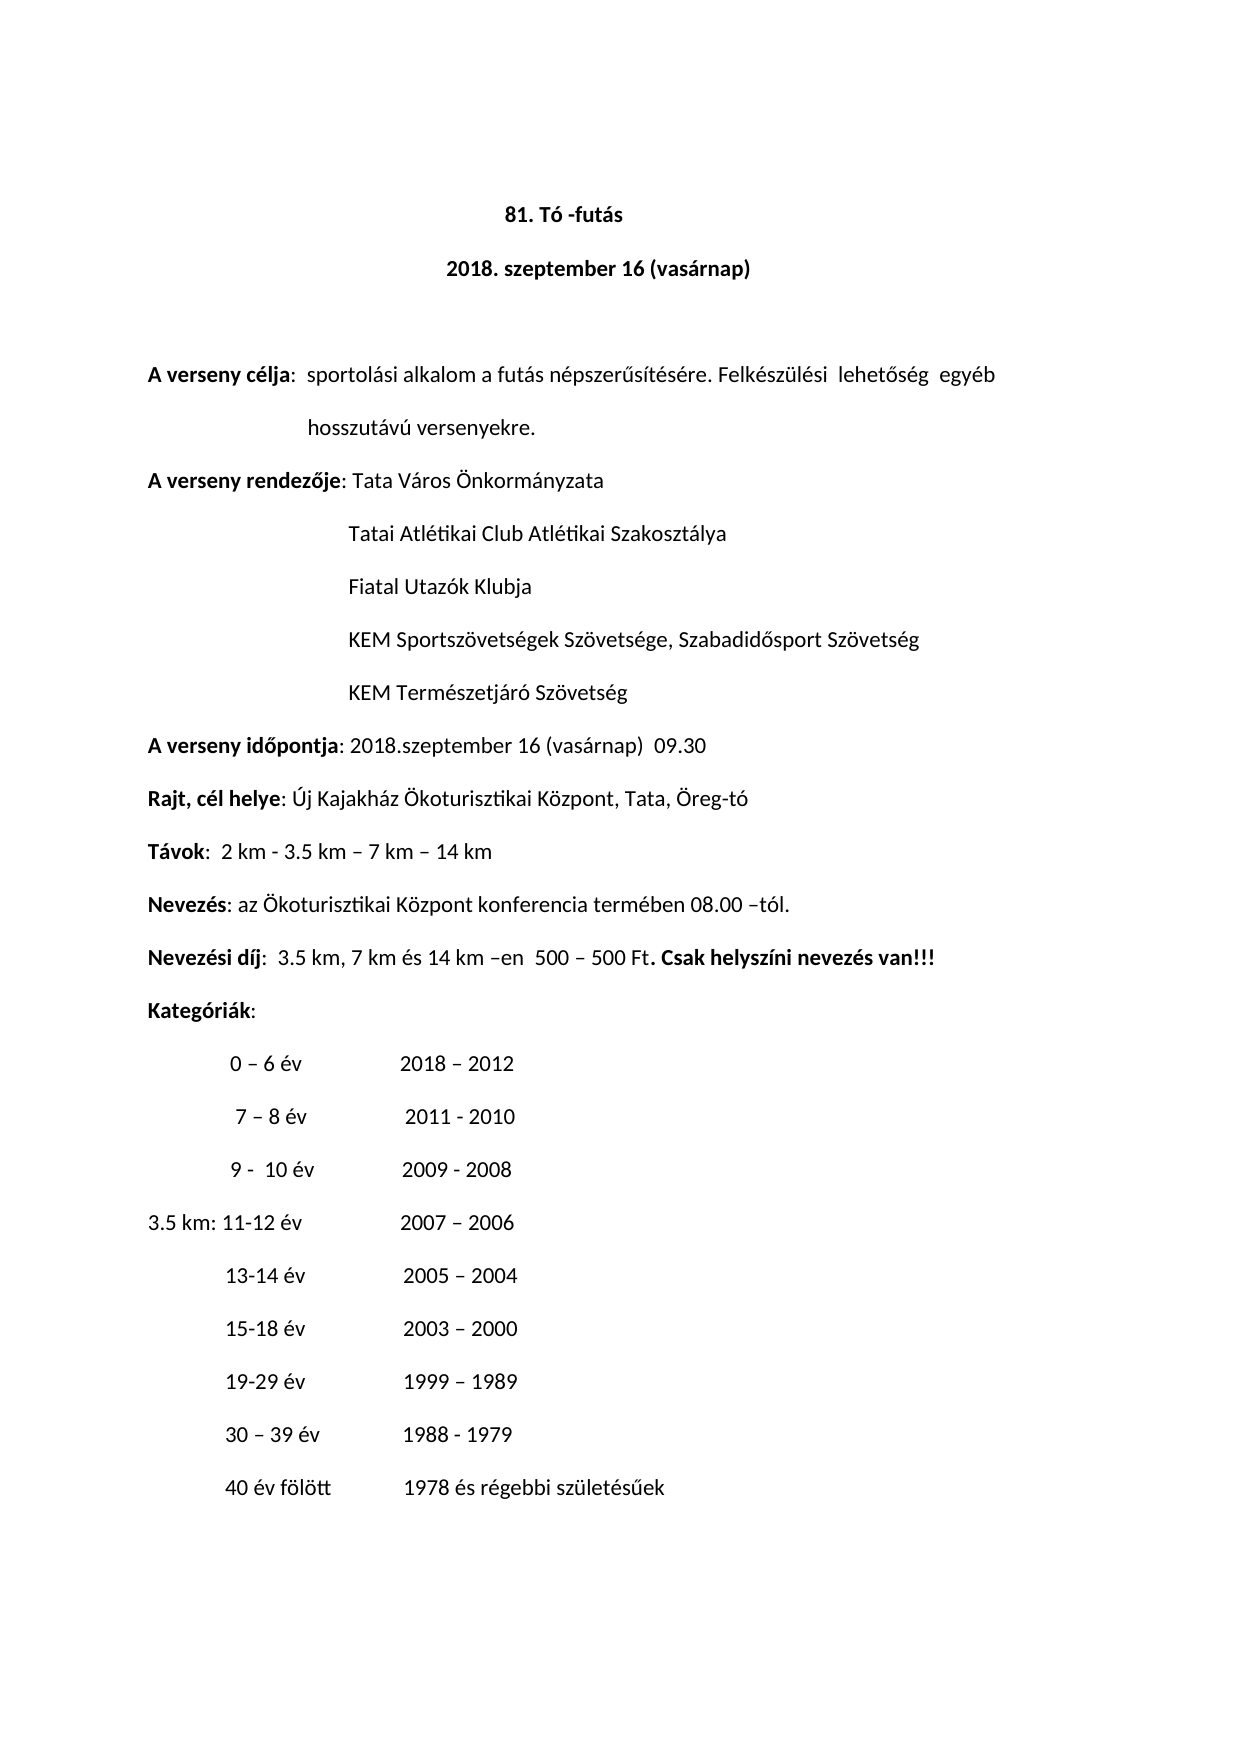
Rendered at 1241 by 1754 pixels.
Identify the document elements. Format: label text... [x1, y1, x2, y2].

text Távok: 2 km - 3.5 km – 7 km – 14 km [148, 837, 1093, 865]
text 19-29 év 1999 – 1989 [148, 1367, 1093, 1395]
text A verseny célja: sportolási alkalom a futás népszerűsítésére. Felkészülési lehetőség egyéb [148, 360, 1093, 388]
text 40 év fölött 1978 és régebbi születésűek [148, 1473, 1093, 1501]
text A verseny rendezője: Tata Város Önkormányzata [148, 466, 1093, 494]
text 2018. szeptember 16 (vasárnap) [148, 254, 1093, 282]
text hosszutávú versenyekre. [148, 413, 1093, 441]
text Nevezés: az Ökoturisztikai Központ konferencia termében 08.00 –tól. [148, 890, 1093, 918]
text 81. Tó -futás [148, 201, 1093, 229]
text Fiatal Utazók Klubja [148, 572, 1093, 600]
text 0 – 6 év 2018 – 2012 [148, 1049, 1093, 1077]
text 13-14 év 2005 – 2004 [148, 1261, 1093, 1289]
text Kategóriák: [148, 996, 1093, 1024]
text Rajt, cél helye: Új Kajakház Ökoturisztikai Központ, Tata, Öreg-tó [148, 784, 1093, 812]
text Tatai Atlétikai Club Atlétikai Szakosztálya [148, 519, 1093, 547]
text 30 – 39 év 1988 - 1979 [148, 1420, 1093, 1448]
text Nevezési díj: 3.5 km, 7 km és 14 km –en 500 – 500 Ft. Csak helyszíni nevezés van!!! [148, 943, 1093, 971]
text 7 – 8 év 2011 - 2010 [148, 1102, 1093, 1130]
text KEM Sportszövetségek Szövetsége, Szabadidősport Szövetség [148, 625, 1093, 653]
text 9 - 10 év 2009 - 2008 [148, 1155, 1093, 1183]
text A verseny időpontja: 2018.szeptember 16 (vasárnap) 09.30 [148, 731, 1093, 759]
text 15-18 év 2003 – 2000 [148, 1314, 1093, 1342]
text 3.5 km: 11-12 év 2007 – 2006 [148, 1208, 1093, 1236]
text KEM Természetjáró Szövetség [148, 678, 1093, 706]
